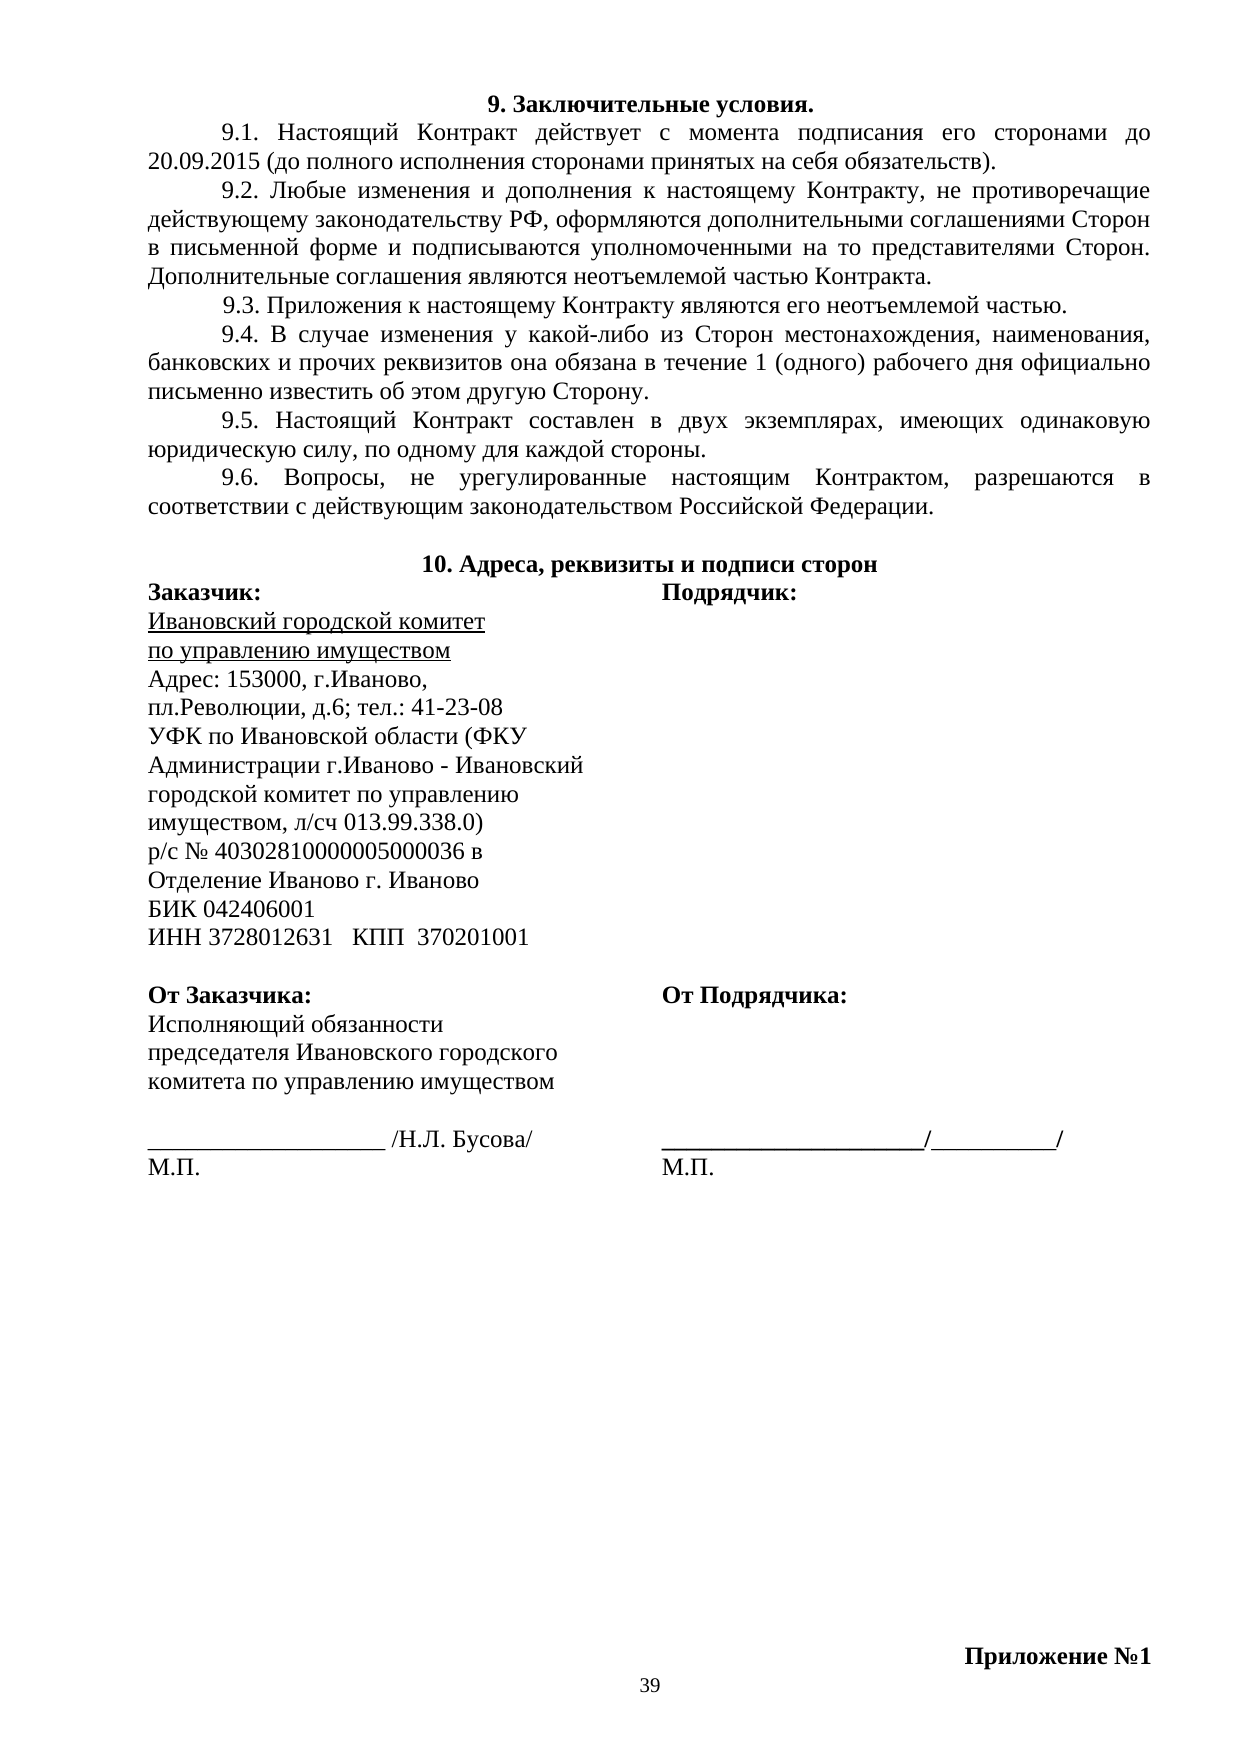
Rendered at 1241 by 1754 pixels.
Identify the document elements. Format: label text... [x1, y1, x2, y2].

table_header Заказчик: Ивановский городской комитет по управлению имуществом Адрес: 153000, г.Иваново, пл.Революции, д.6; тел.: 41-23-08 УФК по Ивановской области (ФКУ Администрации г.Иваново - Ивановский городской комитет по управлению имуществом, л/сч 013.99.338.0) р/с № 40302810000005000036 в Отделение Иваново г. Иваново БИК 042406001 ИНН 3728012631 КПП 370201001 От Заказчика: Исполняющий обязанности председателя Ивановского городского комитета по управлению имуществом ___________________ /Н.Л. Бусова/ М.П. [136, 578, 650, 1210]
text 9.4. В случае изменения у какой-либо из Сторон местонахождения, наименования, банковских и прочих реквизитов она обязана в течение 1 (одного) рабочего дня официально письменно известить об этом другую Сторону. [148, 319, 1152, 405]
text Приложение №1 [148, 1641, 1152, 1670]
text 9.3. Приложения к настоящему Контракту являются его неотъемлемой частью. [148, 290, 1152, 319]
text 9.5. Настоящий Контракт составлен в двух экземплярах, имеющих одинаковую юридическую силу, по одному для каждой стороны. [148, 405, 1152, 462]
text 9. Заключительные условия. [150, 89, 1152, 117]
text 9.2. Любые изменения и дополнения к настоящему Контракту, не противоречащие действующему законодательству РФ, оформляются дополнительными соглашениями Сторон в письменной форме и подписываются уполномоченными на то представителями Сторон. Дополнительные соглашения являются неотъемлемой частью Контракта. [148, 175, 1152, 290]
table_header Подрядчик: От Подрядчика: _____________________/__________/ М.П. [650, 578, 1168, 1210]
text 10. Адреса, реквизиты и подписи сторон [148, 549, 1152, 577]
text 9.1. Настоящий Контракт действует с момента подписания его сторонами до 20.09.2015 (до полного исполнения сторонами принятых на себя обязательств). [148, 117, 1152, 175]
text 9.6. Вопросы, не урегулированные настоящим Контрактом, разрешаются в соответствии с действующим законодательством Российской Федерации. [148, 462, 1152, 520]
